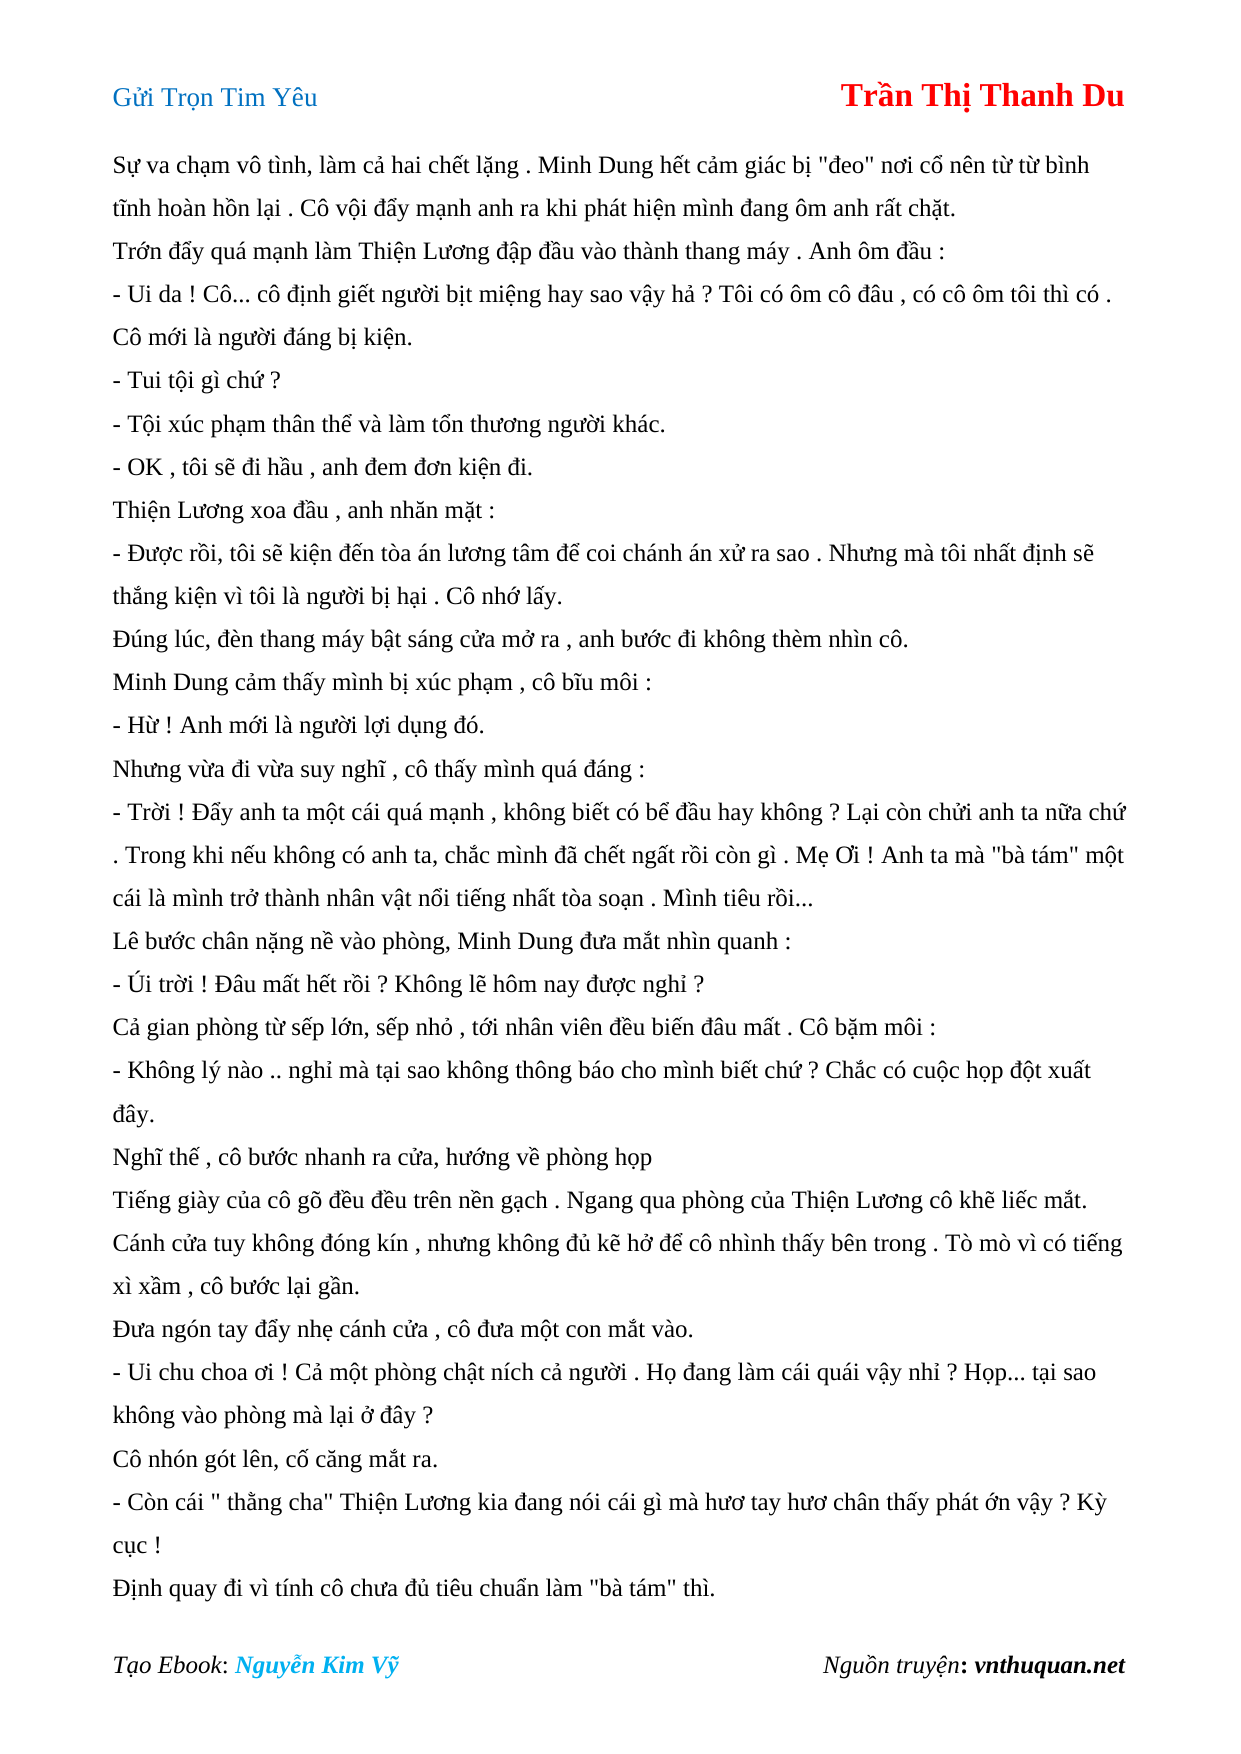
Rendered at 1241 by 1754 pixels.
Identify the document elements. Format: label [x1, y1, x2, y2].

text [112, 150, 1128, 1602]
